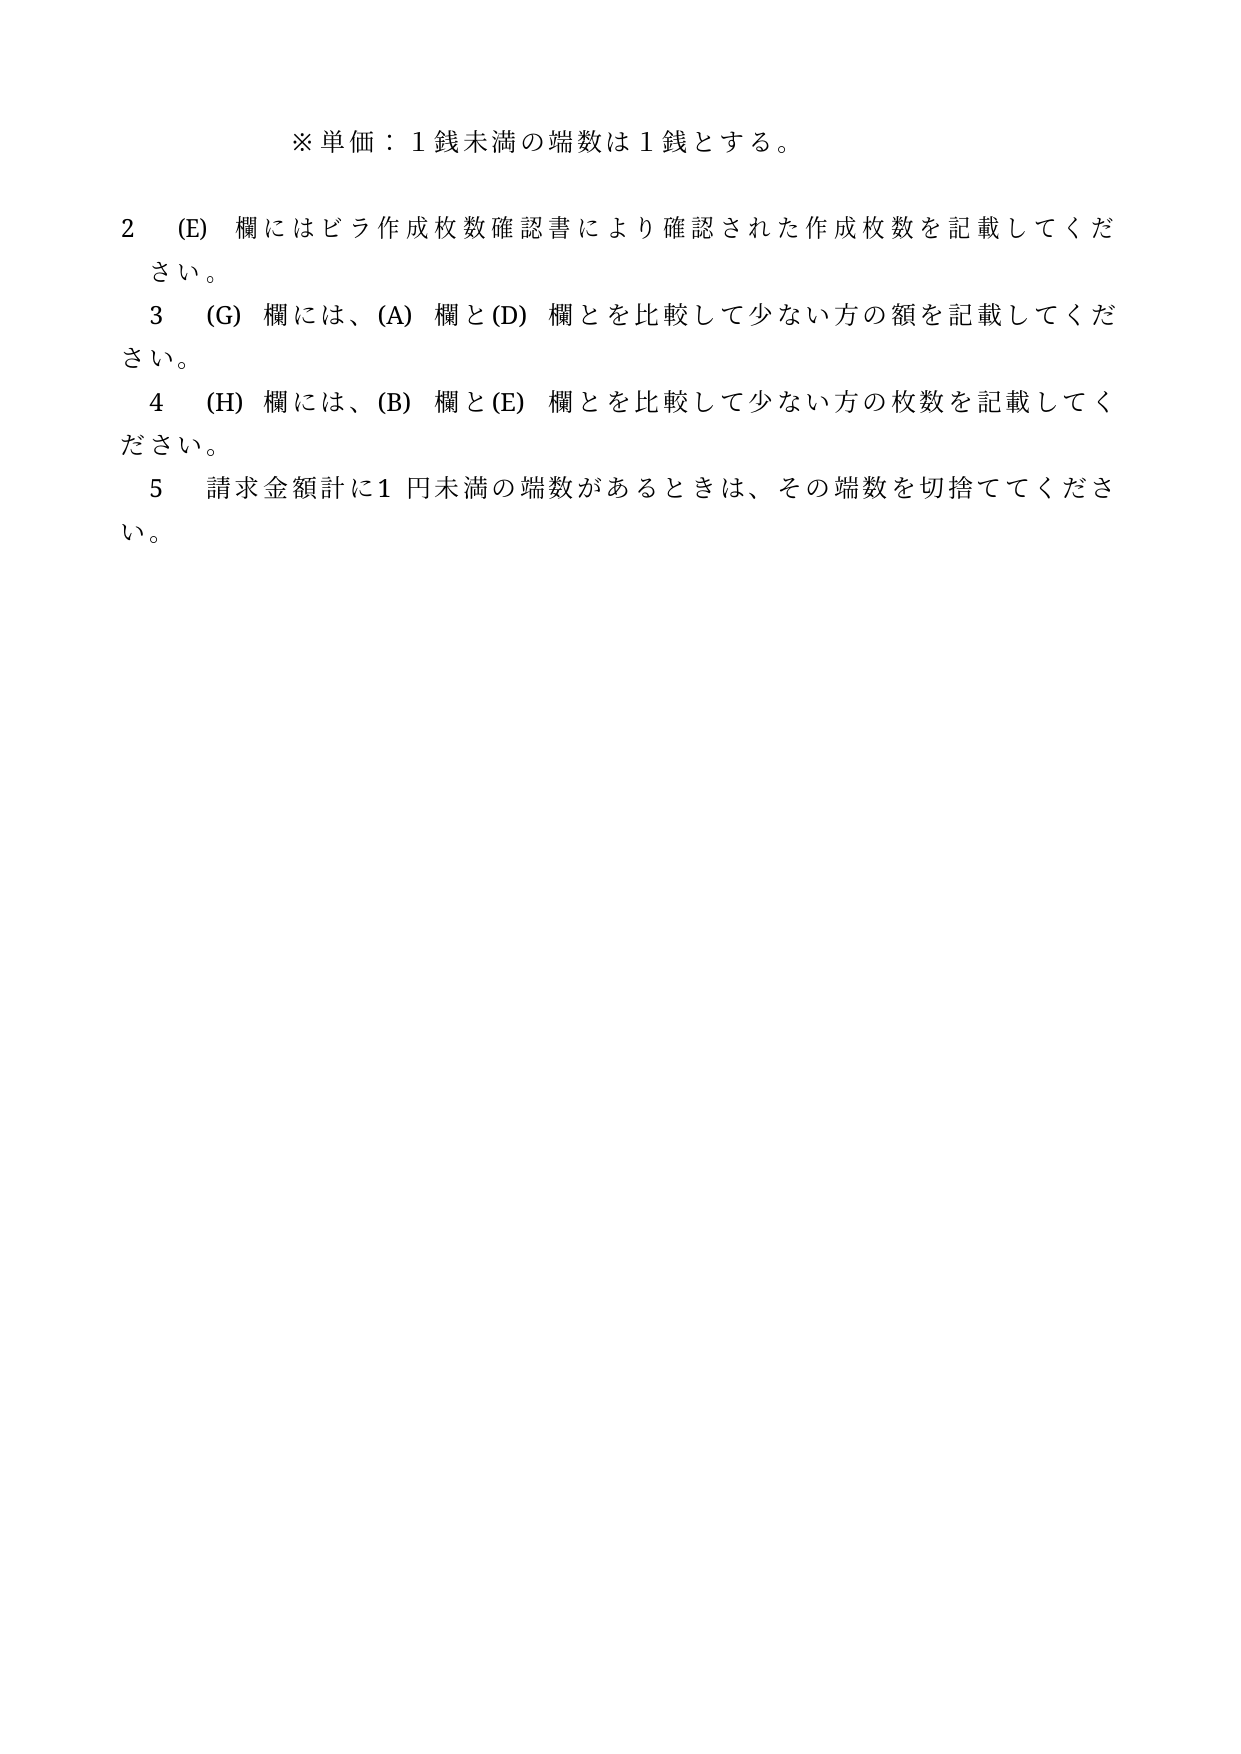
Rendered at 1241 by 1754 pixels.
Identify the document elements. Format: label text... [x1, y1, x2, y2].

text 2 (E)欄にはビラ作成枚数確認書により確認された作成枚数を記載してください。 [120, 205, 1119, 292]
text ※単価：１銭未満の端数は１銭とする。 [281, 119, 1119, 162]
text 5 請求金額計に1円未満の端数があるときは、その端数を切捨ててください。 [91, 465, 1119, 552]
text 3 (G)欄には、(A)欄と(D)欄とを比較して少ない方の額を記載してください。 [91, 292, 1119, 379]
text 4 (H)欄には、(B)欄と(E)欄とを比較して少ない方の枚数を記載してください。 [91, 379, 1119, 465]
